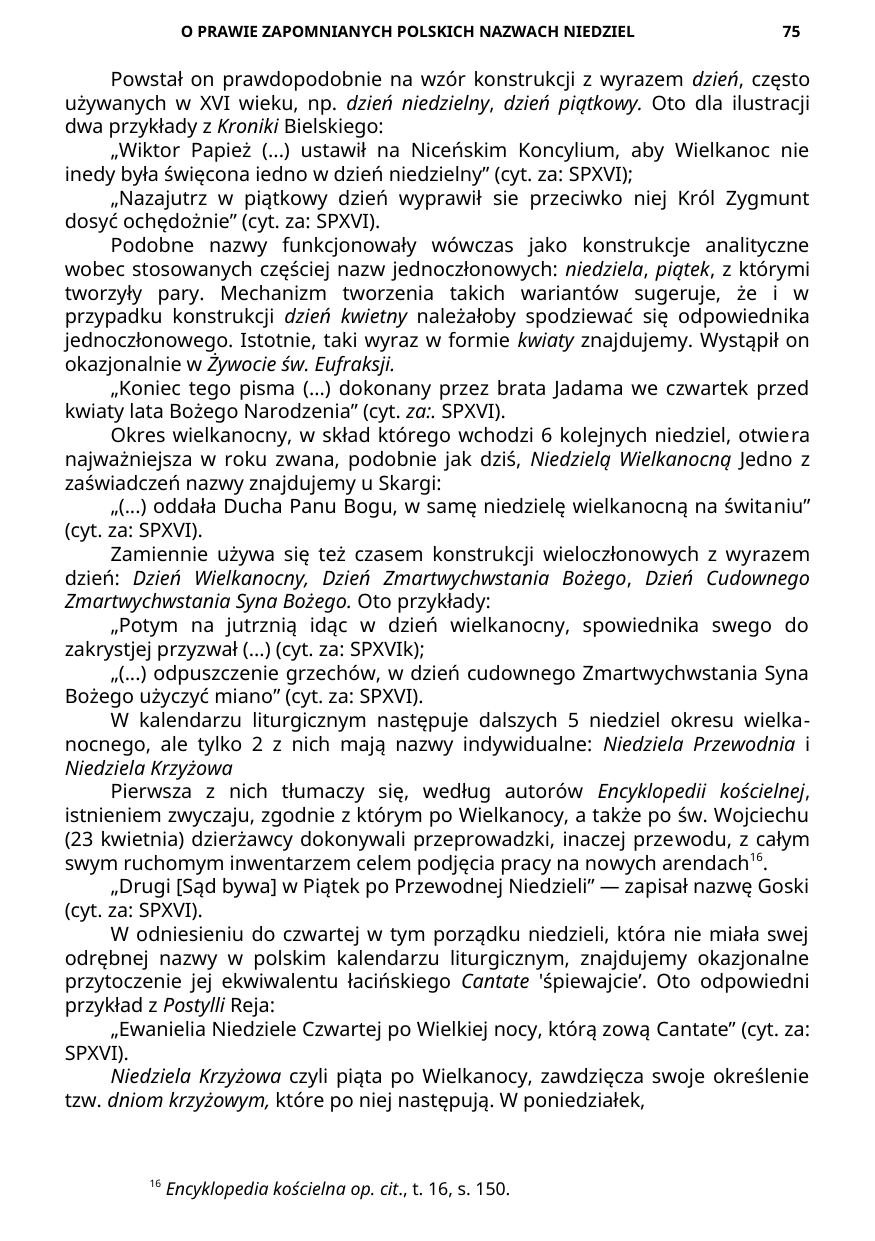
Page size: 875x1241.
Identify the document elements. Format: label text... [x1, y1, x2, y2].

text Niedziela Krzyżowa czyli piąta po Wielkanocy, zawdzięcza swoje określenie tzw. dniom krzyżowym, które po niej następują. W poniedziałek, [64, 1065, 810, 1112]
text 16 Encyklopedia kościelna op. cit., t. 16, s. 150. [149, 1181, 511, 1199]
text „(...) oddała Ducha Panu Bogu, w samę niedzielę wielkanocną na świtaniu” (cyt. za: SPXVI). [64, 495, 810, 542]
text „Nazajutrz w piątkowy dzień wyprawił sie przeciwko niej Król Zygmunt dosyć ochędożnie” (cyt. za: SPXVI). [64, 186, 810, 234]
text „Potym na jutrznią idąc w dzień wielkanocny, spowiednika swego do zakrystjej przyzwał (...) (cyt. za: SPXVIk); [64, 614, 810, 661]
text „Ewanielia Niedziele Czwartej po Wielkiej nocy, którą zową Cantate” (cyt. za: SPXVI). [64, 1017, 810, 1065]
text „Koniec tego pisma (...) dokonany przez brata Jadama we czwartek przed kwiaty lata Bożego Narodzenia” (cyt. za:. SPXVI). [64, 376, 810, 424]
text Okres wielkanocny, w skład którego wchodzi 6 kolejnych niedziel, otwiera najważniejsza w roku zwana, podobnie jak dziś, Niedzielą Wielkanocną Jedno z zaświadczeń nazwy znajdujemy u Skargi: [64, 424, 810, 495]
text „Drugi [Sąd bywa] w Piątek po Przewodnej Niedzieli” — zapisał nazwę Goski (cyt. za: SPXVI). [64, 875, 810, 922]
text Powstał on prawdopodobnie na wzór konstrukcji z wyrazem dzień, często używanych w XVI wieku, np. dzień niedzielny, dzień piątkowy. Oto dla ilustracji dwa przykłady z Kroniki Bielskiego: [64, 67, 810, 139]
text Pierwsza z nich tłumaczy się, według autorów Encyklopedii kościelnej, istnieniem zwyczaju, zgodnie z którym po Wielkanocy, a także po św. Wojciechu (23 kwietnia) dzierżawcy dokonywali przeprowadzki, inaczej przewodu, z całym swym ruchomym inwentarzem celem podjęcia pracy na nowych arendach16. [64, 780, 810, 875]
text Zamiennie używa się też czasem konstrukcji wieloczłonowych z wyrazem dzień: Dzień Wielkanocny, Dzień Zmartwychwstania Bożego, Dzień Cudownego Zmartwychwstania Syna Bożego. Oto przykłady: [64, 542, 810, 614]
text 75 [782, 25, 801, 41]
text „(...) odpuszczenie grzechów, w dzień cudownego Zmartwychwstania Syna Bożego użyczyć miano” (cyt. za: SPXVI). [64, 661, 810, 709]
text „Wiktor Papież (...) ustawił na Niceńskim Koncylium, aby Wielkanoc nie inedy była święcona iedno w dzień niedzielny” (cyt. za: SPXVI); [64, 139, 810, 186]
text Podobne nazwy funkcjonowały wówczas jako konstrukcje analityczne wobec stosowanych częściej nazw jednoczłonowych: niedziela, piątek, z którymi tworzyły pary. Mechanizm tworzenia takich wariantów sugeruje, że i w przypadku konstrukcji dzień kwietny należałoby spodziewać się odpowiednika jednoczłonowego. Istotnie, taki wyraz w formie kwiaty znajdujemy. Wystąpił on okazjonalnie w Żywocie św. Eufraksji. [64, 234, 810, 376]
text W odniesieniu do czwartej w tym porządku niedzieli, która nie miała swej odrębnej nazwy w polskim kalendarzu liturgicznym, znajdujemy okazjonalne przytoczenie jej ekwiwalentu łacińskiego Cantate 'śpiewajcie’. Oto odpowiedni przykład z Postylli Reja: [64, 922, 810, 1017]
text W kalendarzu liturgicznym następuje dalszych 5 niedziel okresu wielkanocnego, ale tylko 2 z nich mają nazwy indywidualne: Niedziela Przewodnia i Niedziela Krzyżowa [64, 709, 810, 780]
text O PRAWIE ZAPOMNIANYCH POLSKICH NAZWACH NIEDZIEL [181, 25, 635, 41]
